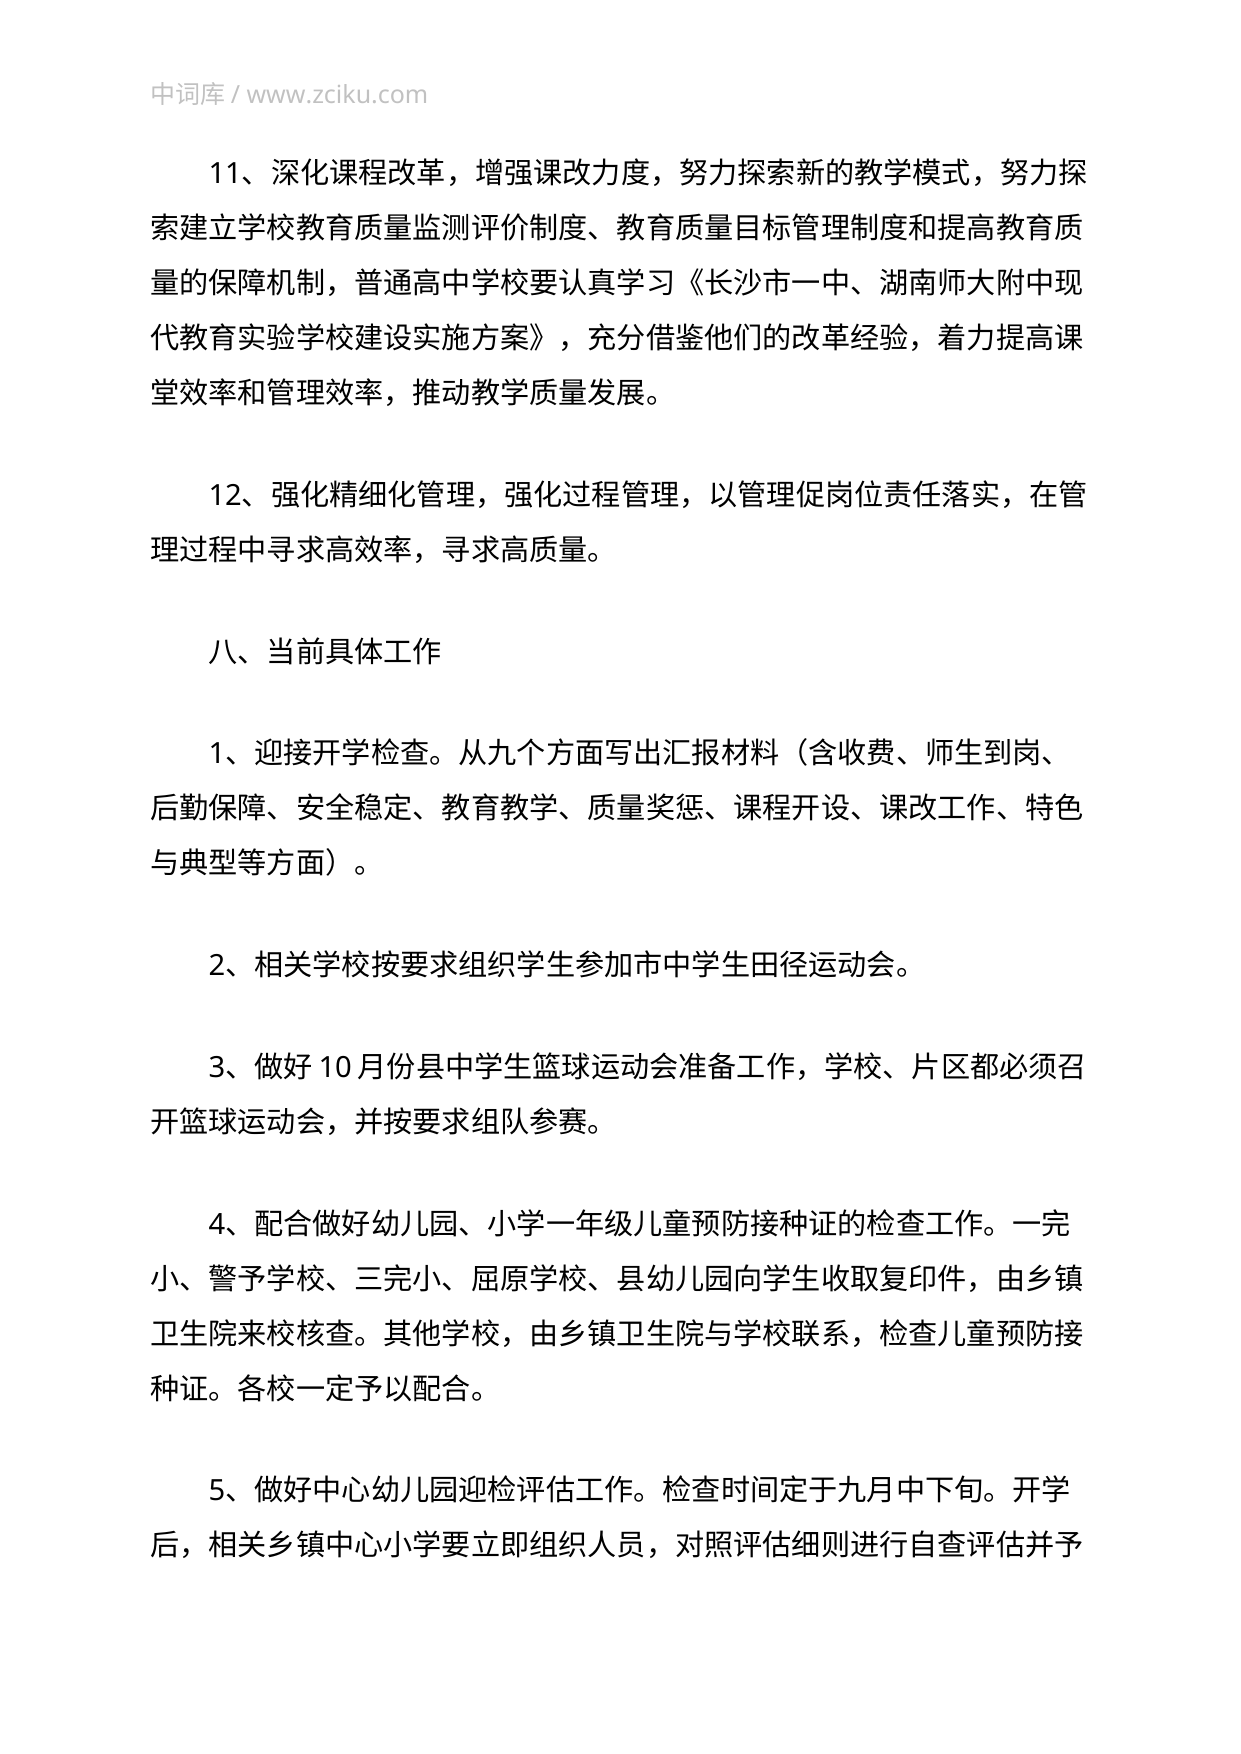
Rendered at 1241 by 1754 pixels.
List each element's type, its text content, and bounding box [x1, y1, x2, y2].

text 12、强化精细化管理，强化过程管理，以管理促岗位责任落实，在管理过程中寻求高效率，寻求高质量。 [150, 471, 1090, 569]
text 1、迎接开学检查。从九个方面写出汇报材料（含收费、师生到岗、后勤保障、安全稳定、教育教学、质量奖惩、课程开设、课改工作、特色与典型等方面）。 [150, 730, 1090, 882]
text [150, 1467, 1090, 1564]
text 4、配合做好幼儿园、小学一年级儿童预防接种证的检查工作。一完小、警予学校、三完小、屈原学校、县幼儿园向学生收取复印件，由乡镇卫生院来校核查。其他学校，由乡镇卫生院与学校联系，检查儿童预防接种证。各校一定予以配合。 [150, 1200, 1090, 1407]
text 八、当前具体工作 [150, 628, 1090, 671]
text 3、做好10月份县中学生篮球运动会准备工作，学校、片区都必须召开篮球运动会，并按要求组队参赛。 [150, 1044, 1090, 1141]
text 11、深化课程改革，增强课改力度，努力探索新的教学模式，努力探索建立学校教育质量监测评价制度、教育质量目标管理制度和提高教育质量的保障机制，普通高中学校要认真学习《长沙市一中、湖南师大附中现代教育实验学校建设实施方案》，充分借鉴他们的改革经验，着力提高课堂效率和管理效率，推动教学质量发展。 [150, 150, 1090, 412]
text 2、相关学校按要求组织学生参加市中学生田径运动会。 [150, 942, 1090, 984]
